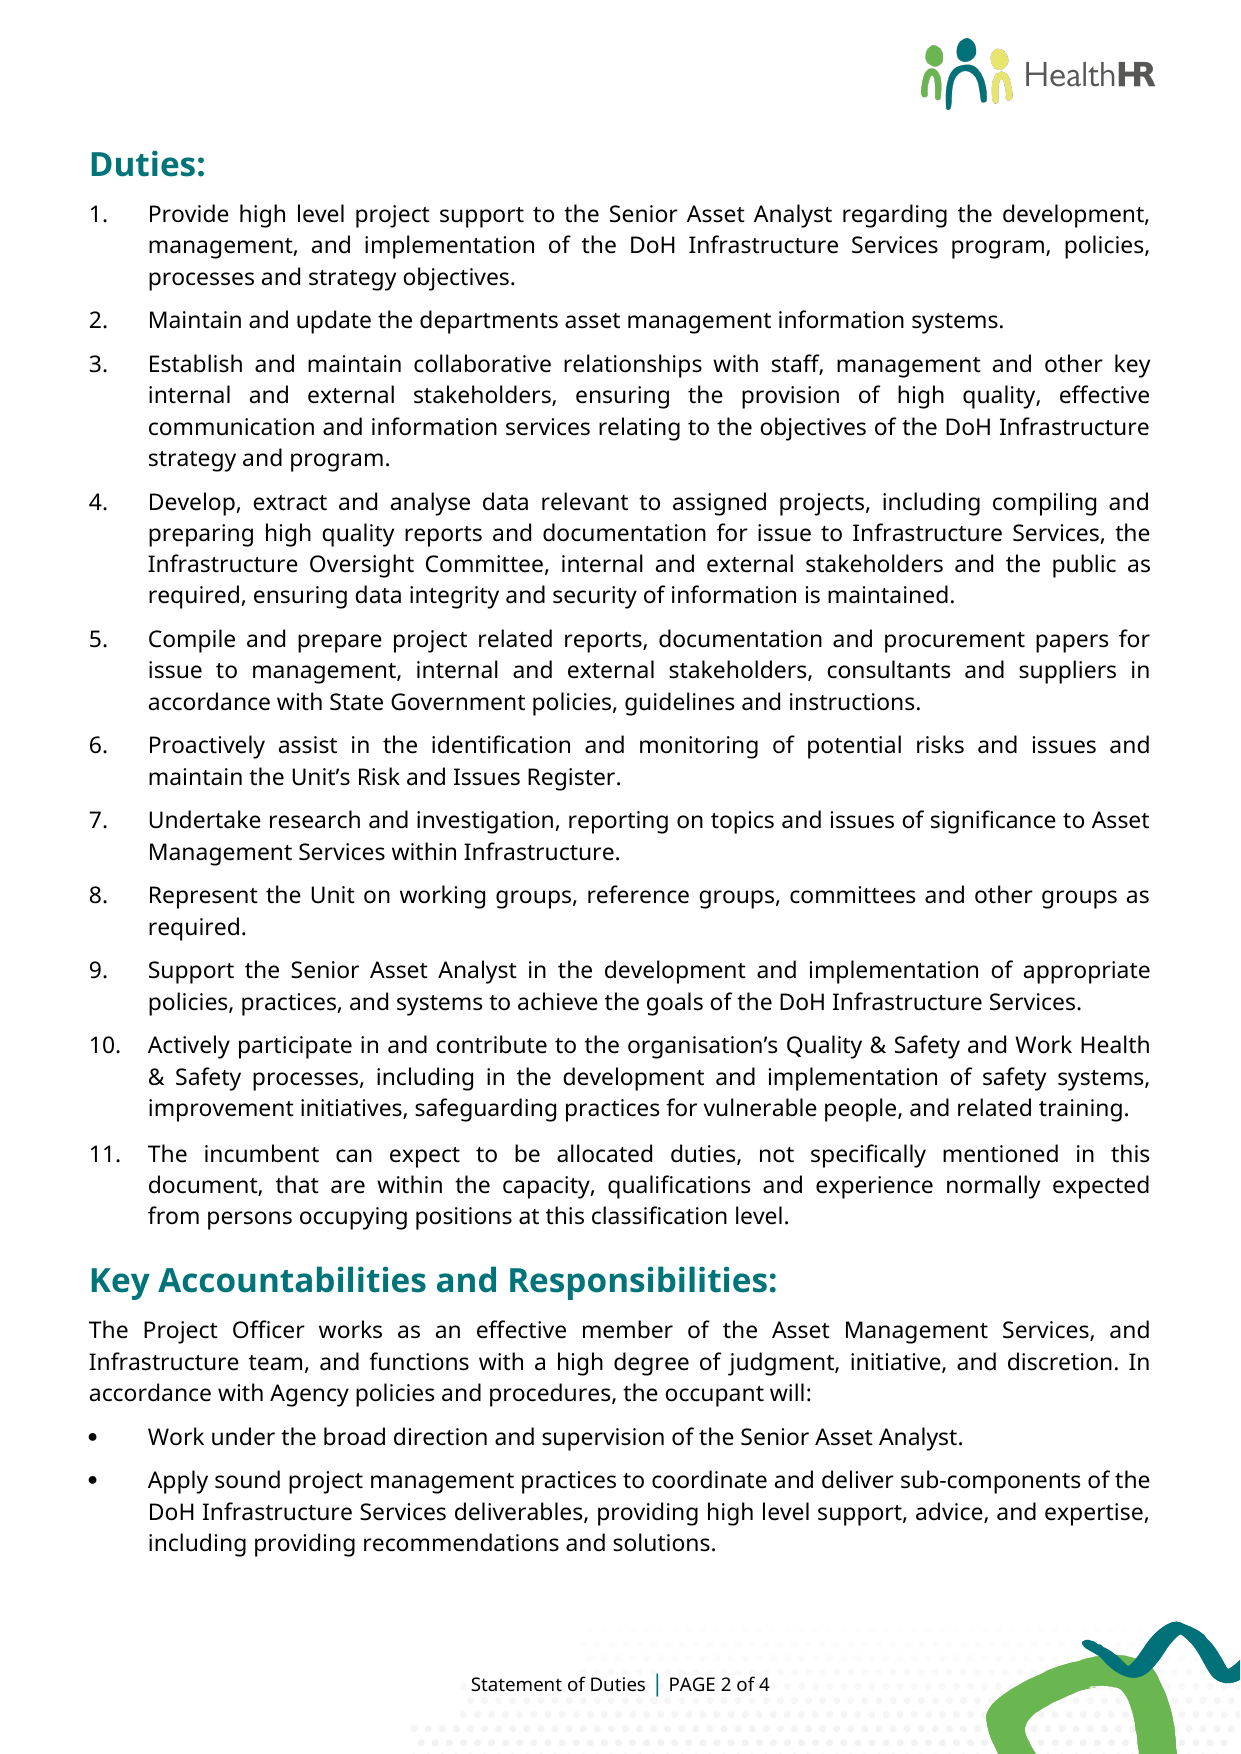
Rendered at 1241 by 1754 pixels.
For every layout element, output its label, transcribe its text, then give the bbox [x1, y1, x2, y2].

text The Project Officer works as an effective member of the Asset Management Services, and Infrastructure team, and functions with a high degree of judgment, initiative, and discretion. In accordance with Agency policies and procedures, the occupant will: [89, 1314, 1152, 1408]
list Proactively assist in the identification and monitoring of potential risks and issues and maintain the Unit’s Risk and Issues Register. [89, 729, 1152, 792]
list Apply sound project management practices to coordinate and deliver sub-components of the DoH Infrastructure Services deliverables, providing high level support, advice, and expertise, including providing recommendations and solutions. [89, 1464, 1152, 1558]
list Provide high level project support to the Senior Asset Analyst regarding the development, management, and implementation of the DoH Infrastructure Services program, policies, processes and strategy objectives. [89, 198, 1152, 292]
list Establish and maintain collaborative relationships with staff, management and other key internal and external stakeholders, ensuring the provision of high quality, effective communication and information services relating to the objectives of the DoH Infrastructure strategy and program. [89, 348, 1152, 473]
list The incumbent can expect to be allocated duties, not specifically mentioned in this document, that are within the capacity, qualifications and experience normally expected from persons occupying positions at this classification level. [89, 1138, 1152, 1232]
picture [920, 38, 1156, 110]
list Actively participate in and contribute to the organisation’s Quality & Safety and Work Health & Safety processes, including in the development and implementation of safety systems, improvement initiatives, safeguarding practices for vulnerable people, and related training. [89, 1029, 1152, 1123]
list Undertake research and investigation, reporting on topics and issues of significance to Asset Management Services within Infrastructure. [89, 804, 1152, 867]
list Maintain and update the departments asset management information systems. [89, 304, 1152, 336]
list Develop, extract and analyse data relevant to assigned projects, including compiling and preparing high quality reports and documentation for issue to Infrastructure Services, the Infrastructure Oversight Committee, internal and external stakeholders and the public as required, ensuring data integrity and security of information is maintained. [89, 486, 1152, 611]
list Compile and prepare project related reports, documentation and procurement papers for issue to management, internal and external stakeholders, consultants and suppliers in accordance with State Government policies, guidelines and instructions. [89, 623, 1152, 717]
list Support the Senior Asset Analyst in the development and implementation of appropriate policies, practices, and systems to achieve the goals of the DoH Infrastructure Services. [89, 954, 1152, 1017]
picture [30, 1580, 1241, 1754]
list Represent the Unit on working groups, reference groups, committees and other groups as required. [89, 879, 1152, 942]
list Work under the broad direction and supervision of the Senior Asset Analyst. [89, 1421, 1152, 1452]
subtitle Key Accountabilities and Responsibilities: [89, 1257, 1152, 1302]
subtitle Duties: [89, 140, 1152, 186]
